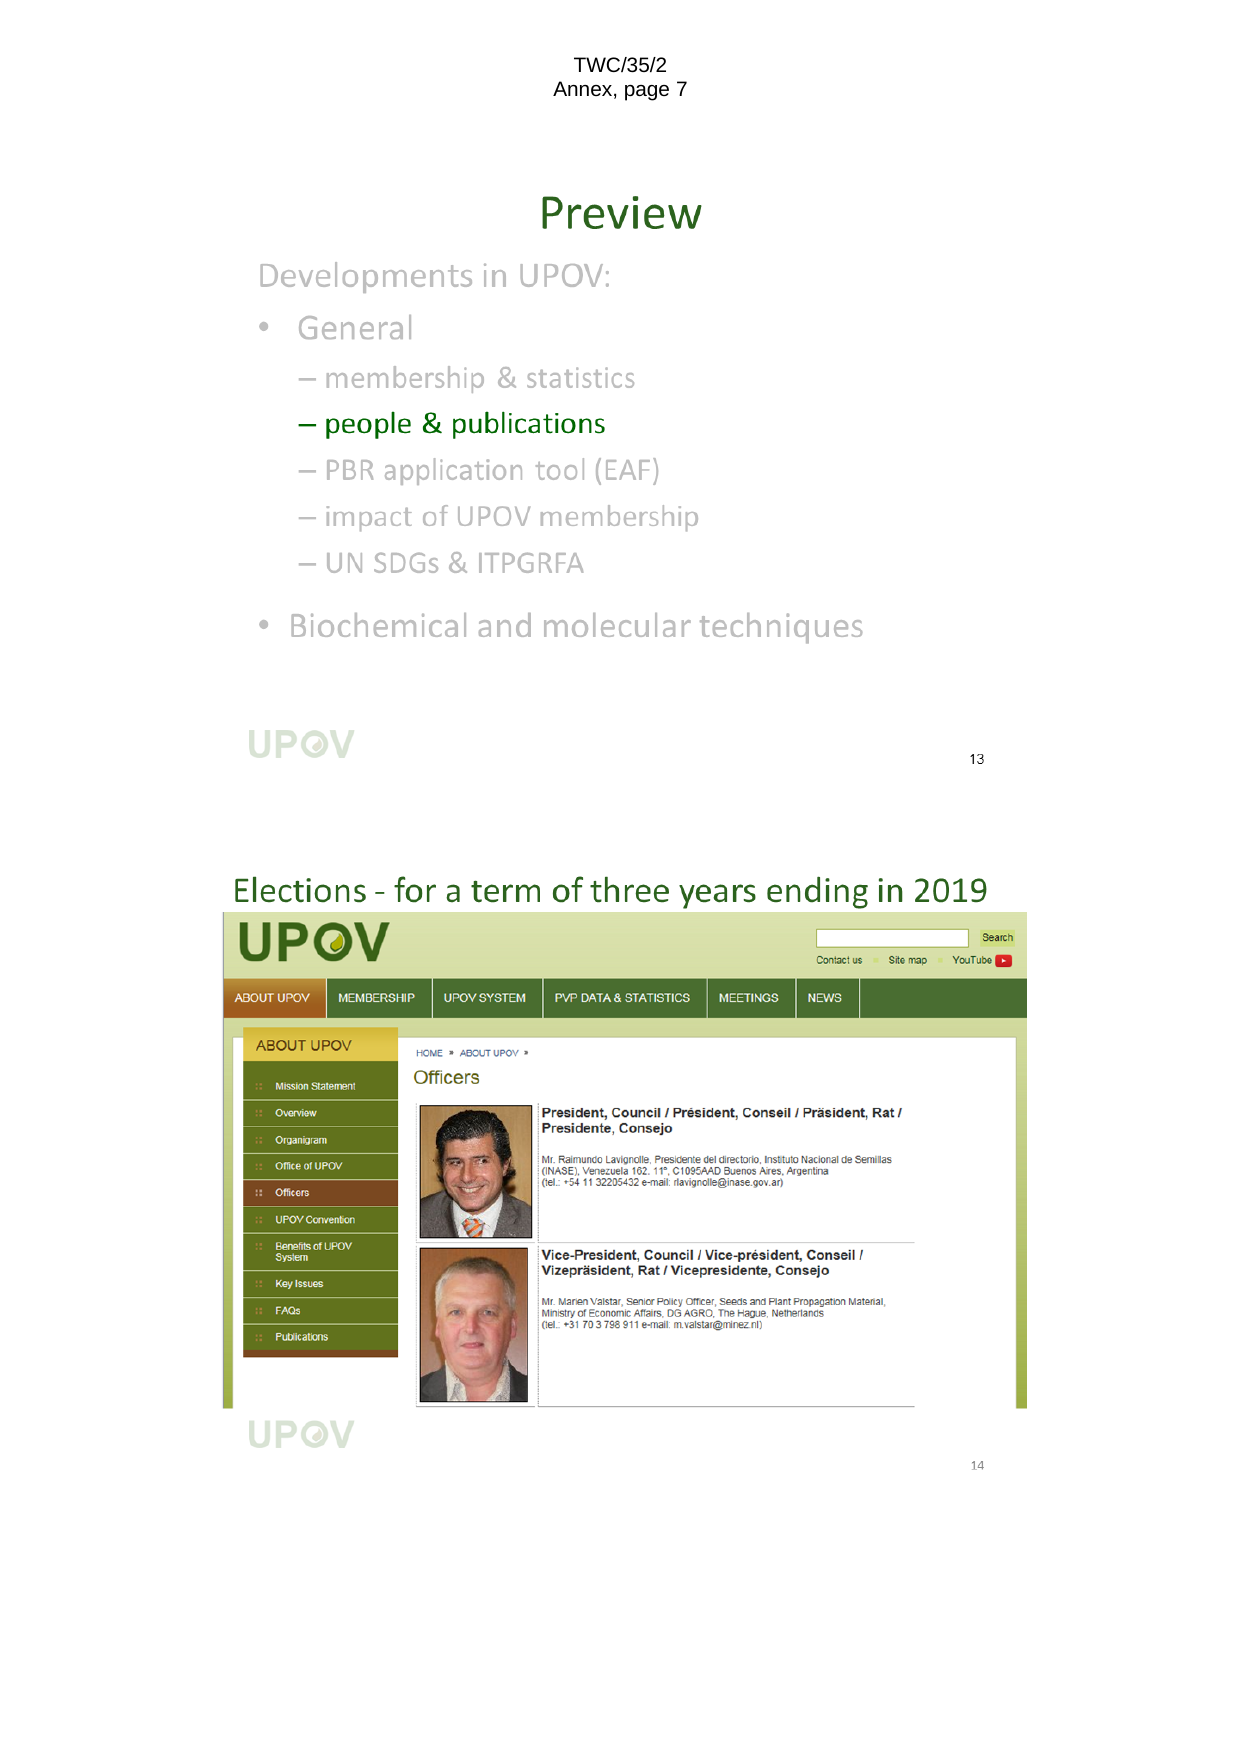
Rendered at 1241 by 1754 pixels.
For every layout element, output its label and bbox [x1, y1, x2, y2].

picture [207, 863, 1033, 1482]
picture [207, 172, 1033, 792]
